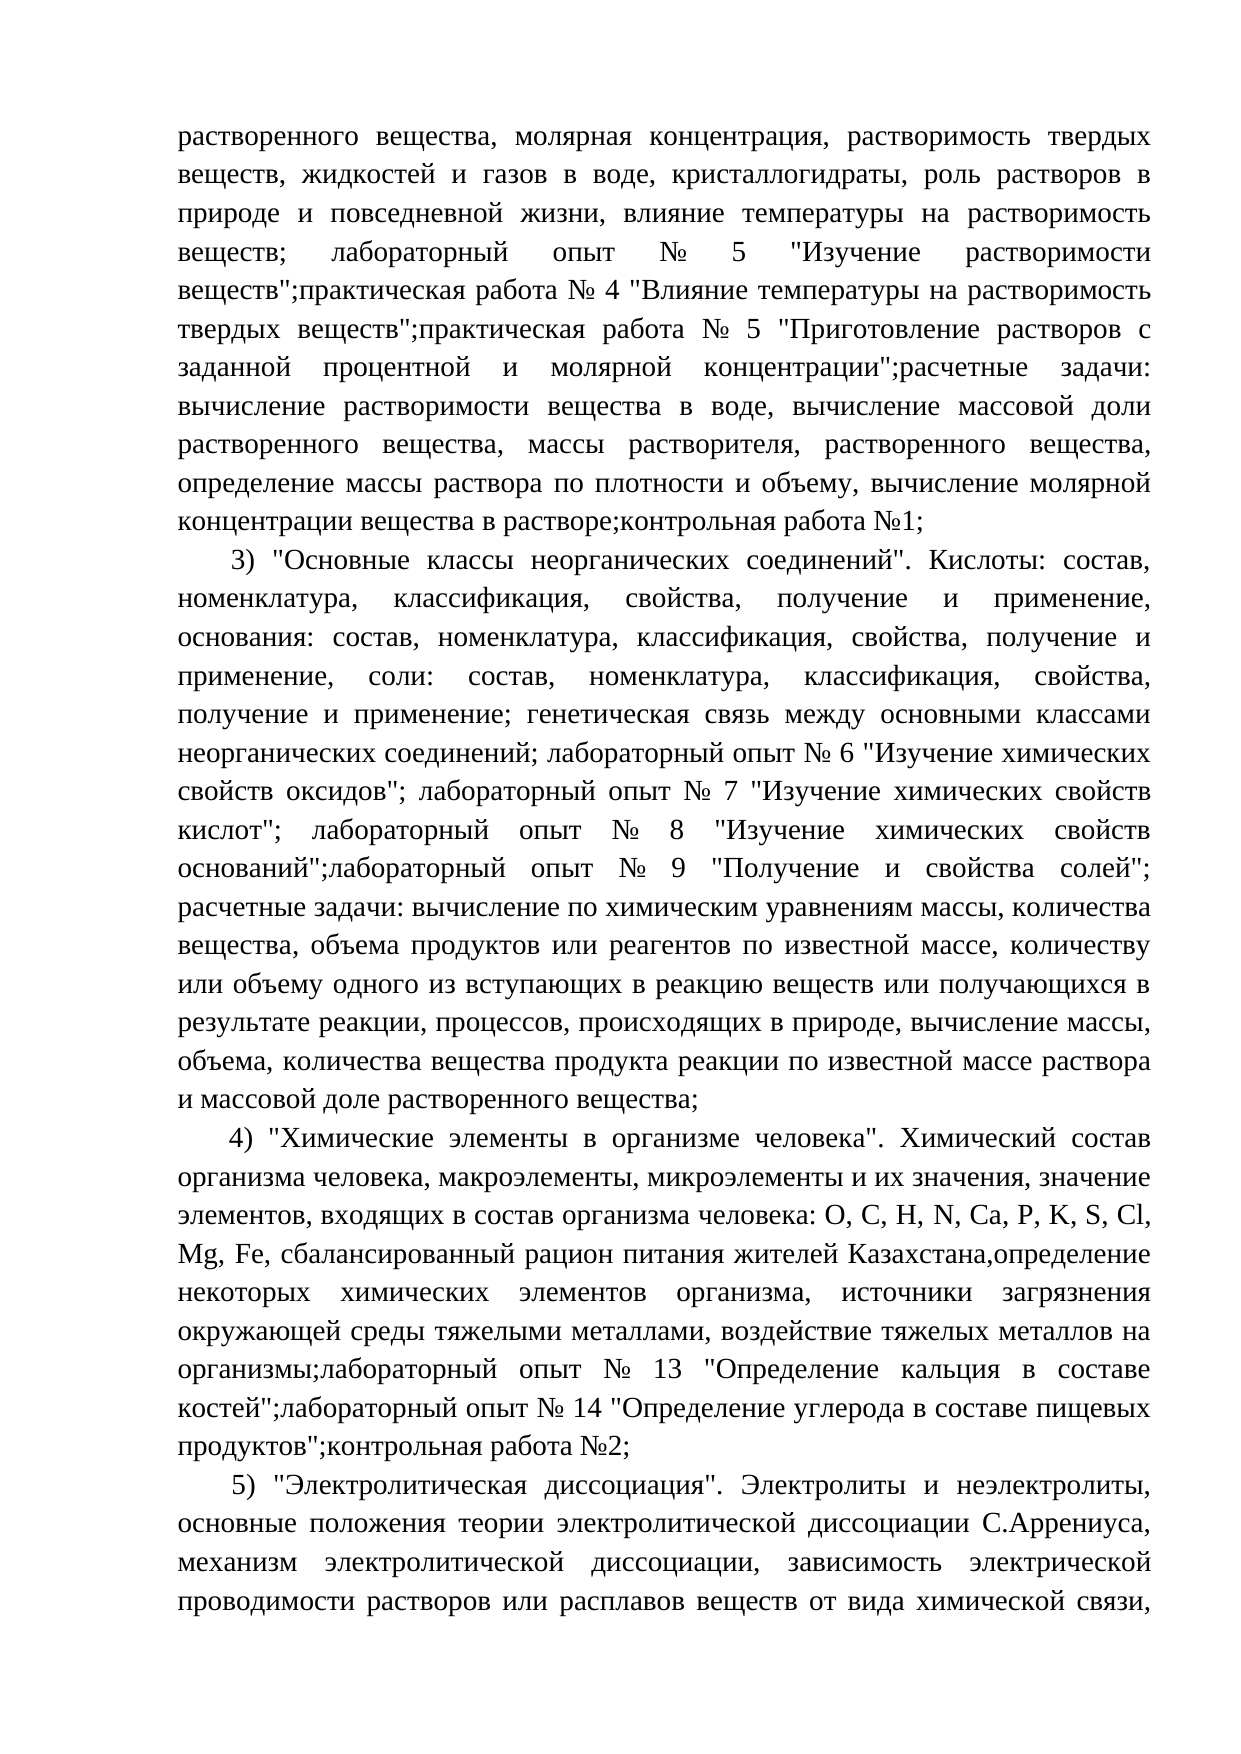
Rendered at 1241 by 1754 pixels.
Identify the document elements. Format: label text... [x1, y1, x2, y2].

text 3) "Основные классы неорганических соединений". Кислоты: состав, номенклатура, классификация, свойства, получение и применение, основания: состав, номенклатура, классификация, свойства, получение и применение, соли: состав, номенклатура, классификация, свойства, получение и применение; генетическая связь между основными классами неорганических соединений; лабораторный опыт № 6 "Изучение химических свойств оксидов"; лабораторный опыт № 7 "Изучение химических свойств кислот"; лабораторный опыт № 8 "Изучение химических свойств оснований";лабораторный опыт № 9 "Получение и свойства солей"; расчетные задачи: вычисление по химическим уравнениям массы, количества вещества, объема продуктов или реагентов по известной массе, количеству или объему одного из вступающих в реакцию веществ или получающихся в результате реакции, процессов, происходящих в природе, вычисление массы, объема, количества вещества продукта реакции по известной массе раствора и массовой доле растворенного вещества; [177, 542, 1152, 1115]
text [177, 1467, 1152, 1616]
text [177, 118, 1152, 537]
text 4) "Химические элементы в организме человека". Химический состав организма человека, макроэлементы, микроэлементы и их значения, значение элементов, входящих в состав организма человека: О, С, Н, N, Ca, P, K, S, Cl, Mg, Fe, сбалансированный рацион питания жителей Казахстана,определение некоторых химических элементов организма, источники загрязнения окружающей среды тяжелыми металлами, воздействие тяжелых металлов на организмы;лабораторный опыт № 13 "Определение кальция в составе костей";лабораторный опыт № 14 "Определение углерода в составе пищевых продуктов";контрольная работа №2; [177, 1120, 1152, 1462]
